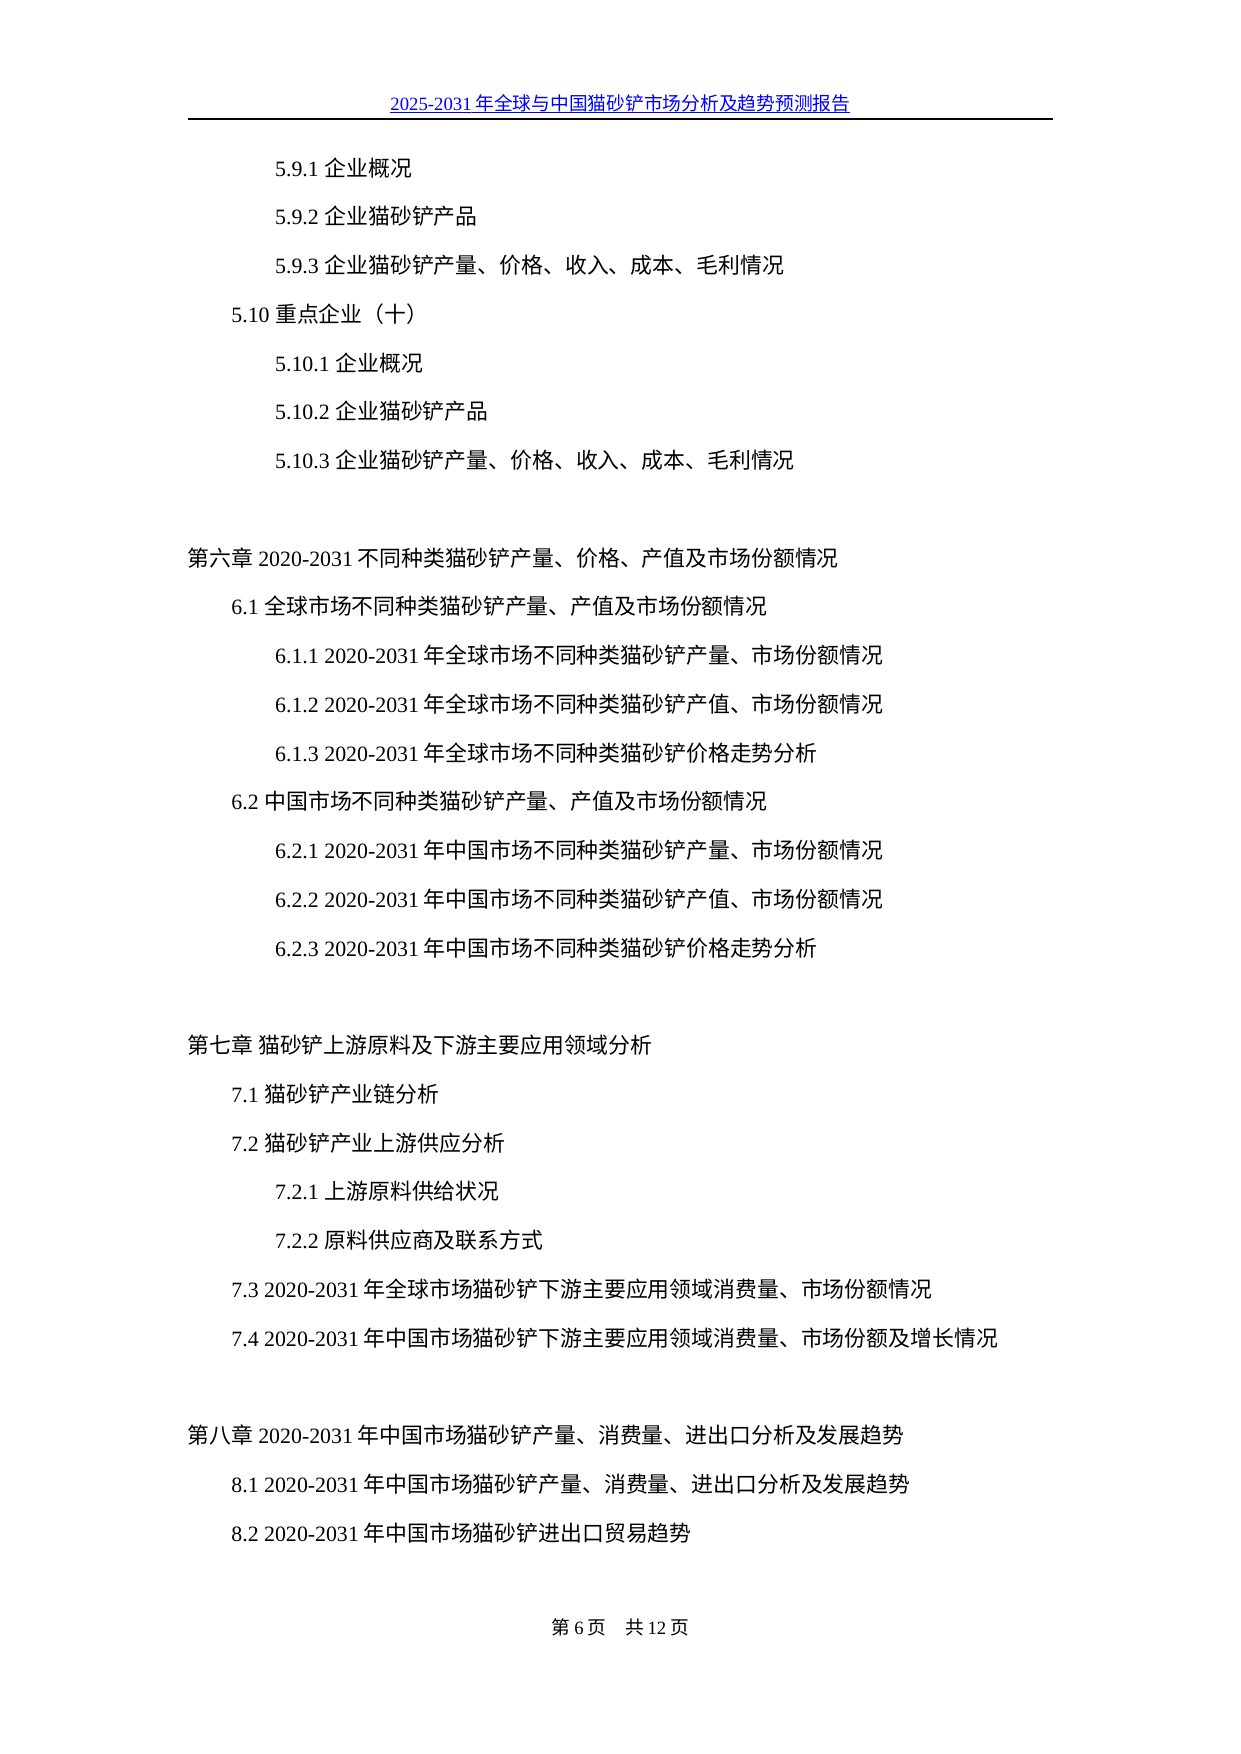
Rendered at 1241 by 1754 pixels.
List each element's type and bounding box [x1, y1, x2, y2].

text [187, 150, 1053, 1548]
